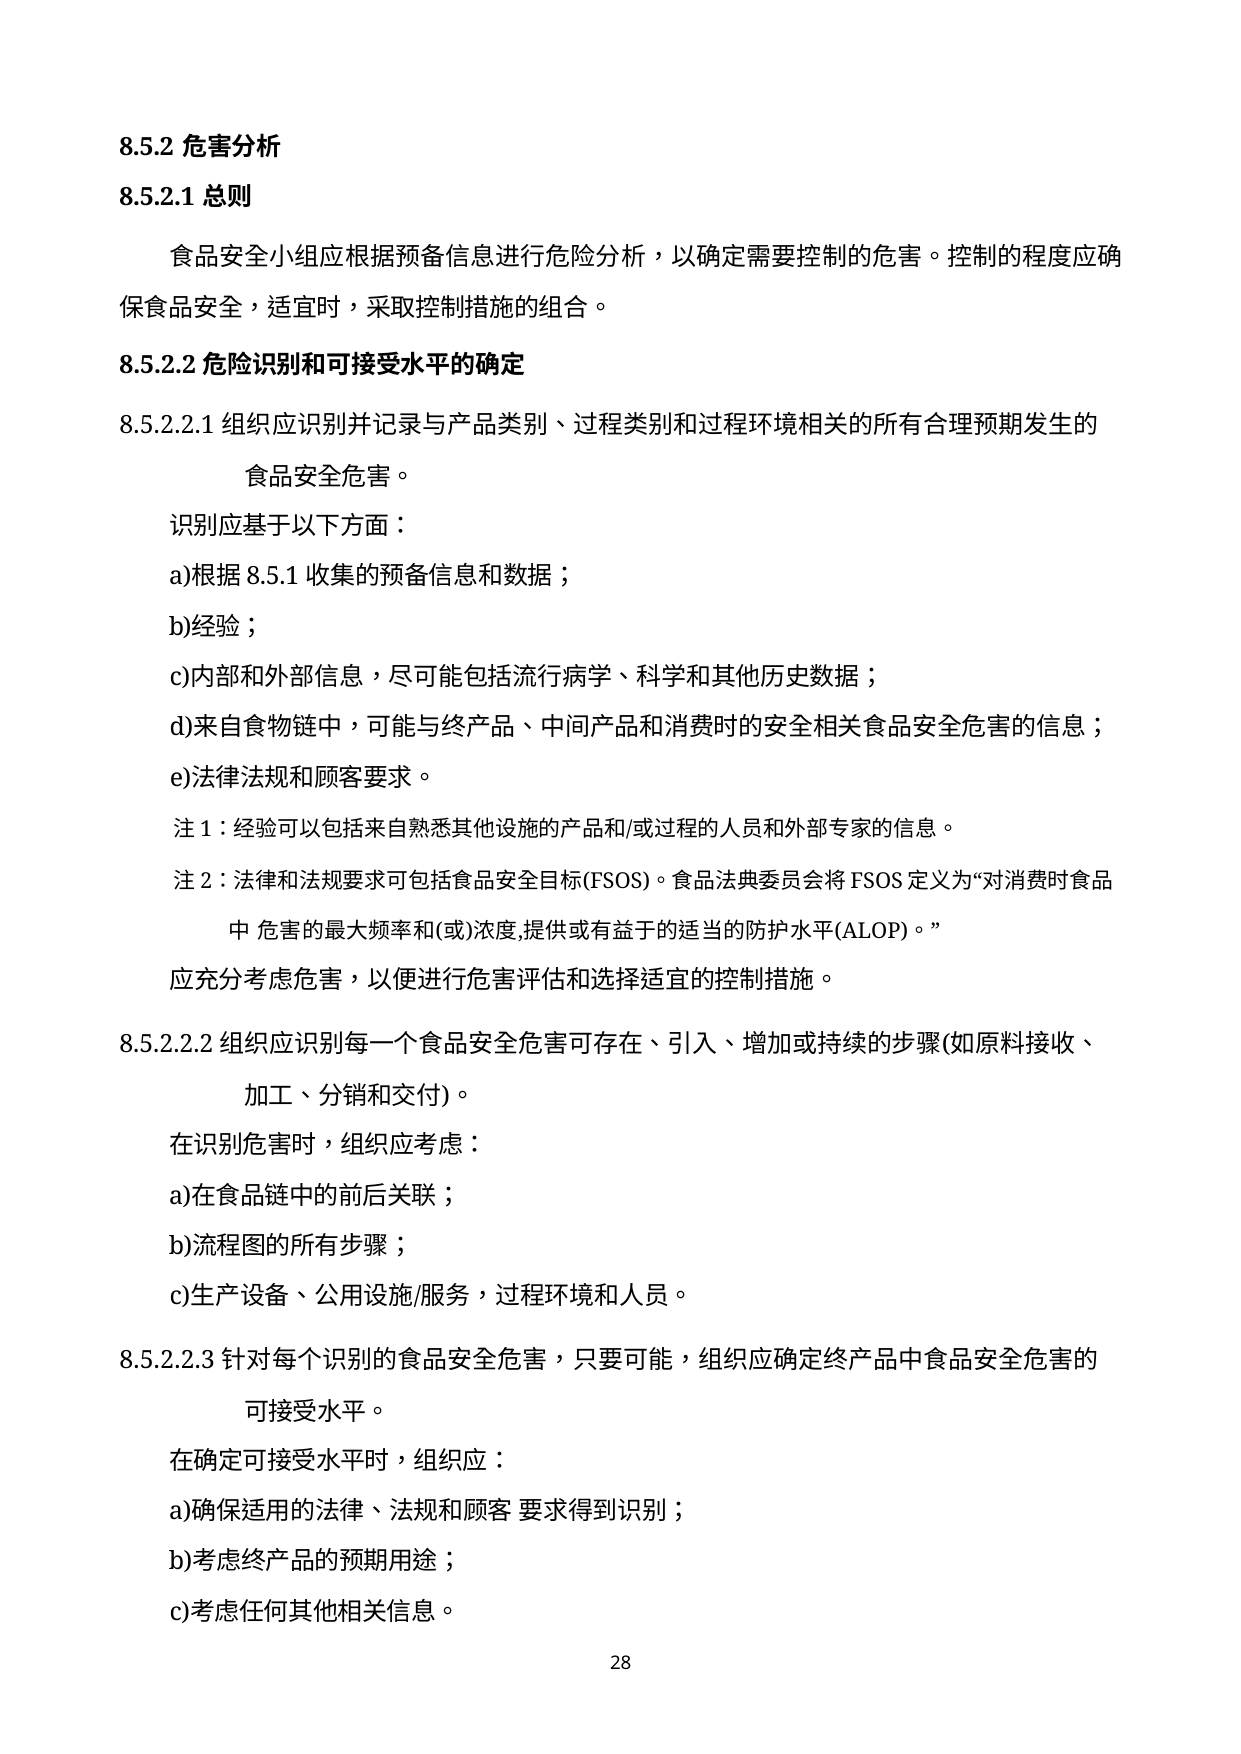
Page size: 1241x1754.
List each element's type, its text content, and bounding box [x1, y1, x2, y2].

text b)考虑终产品的预期用途； [168, 1545, 1127, 1576]
text a)在食品链中的前后关联； [169, 1179, 1127, 1211]
text 在确定可接受水平时，组织应： [169, 1444, 1127, 1475]
text 食品安全小组应根据预备信息进行危险分析，以确定需要控制的危害。控制的程度应确 保食品安全，适宜时，采取控制措施的组合。 [119, 239, 1122, 324]
text 8.5.2.2.1 组织应识别并记录与产品类别、过程类别和过程环境相关的所有合理预期发生的 食品安全危害。 [119, 407, 1122, 492]
text a)确保适用的法律、法规和顾客 要求得到识别； [169, 1495, 1127, 1526]
text e)法律法规和顾客要求。 [169, 761, 1127, 792]
text 8.5.2.2.3 针对每个识别的食品安全危害，只要可能，组织应确定终产品中食品安全危害的 可接受水平。 [119, 1342, 1122, 1427]
text 注1：经验可以包括来自熟悉其他设施的产品和/或过程的人员和外部专家的信息。 [174, 815, 1127, 842]
text c)生产设备、公用设施/服务，过程环境和人员。 [169, 1280, 1127, 1311]
text c)内部和外部信息，尽可能包括流行病学、科学和其他历史数据； [169, 661, 1127, 692]
text b)流程图的所有步骤； [168, 1230, 1127, 1261]
text d)来自食物链中，可能与终产品、中间产品和消费时的安全相关食品安全危害的信息； [169, 711, 1127, 742]
text 8.5.2.1 总则 [119, 180, 1127, 211]
text 8.5.2 危害分析 [119, 130, 1127, 161]
text a)根据8.5.1 收集的预备信息和数据； [169, 560, 1127, 591]
text 识别应基于以下方面： [169, 510, 1127, 541]
text 注2：法律和法规要求可包括食品安全目标(FSOS)。食品法典委员会将FSOS定义为“对消费时食品中 危害的最大频率和(或)浓度,提供或有益于的适当的防护水平(ALOP)。” [174, 865, 1122, 944]
text b)经验； [168, 610, 1127, 642]
text c)考虑任何其他相关信息。 [169, 1595, 1127, 1626]
text 应充分考虑危害，以便进行危害评估和选择适宜的控制措施。 [169, 964, 1127, 995]
text 在识别危害时，组织应考虑： [169, 1129, 1127, 1160]
text 8.5.2.2 危险识别和可接受水平的确定 [119, 349, 1127, 380]
text 8.5.2.2.2 组织应识别每一个食品安全危害可存在、引入、增加或持续的步骤(如原料接收、 加工、分销和交付)。 [119, 1026, 1127, 1111]
